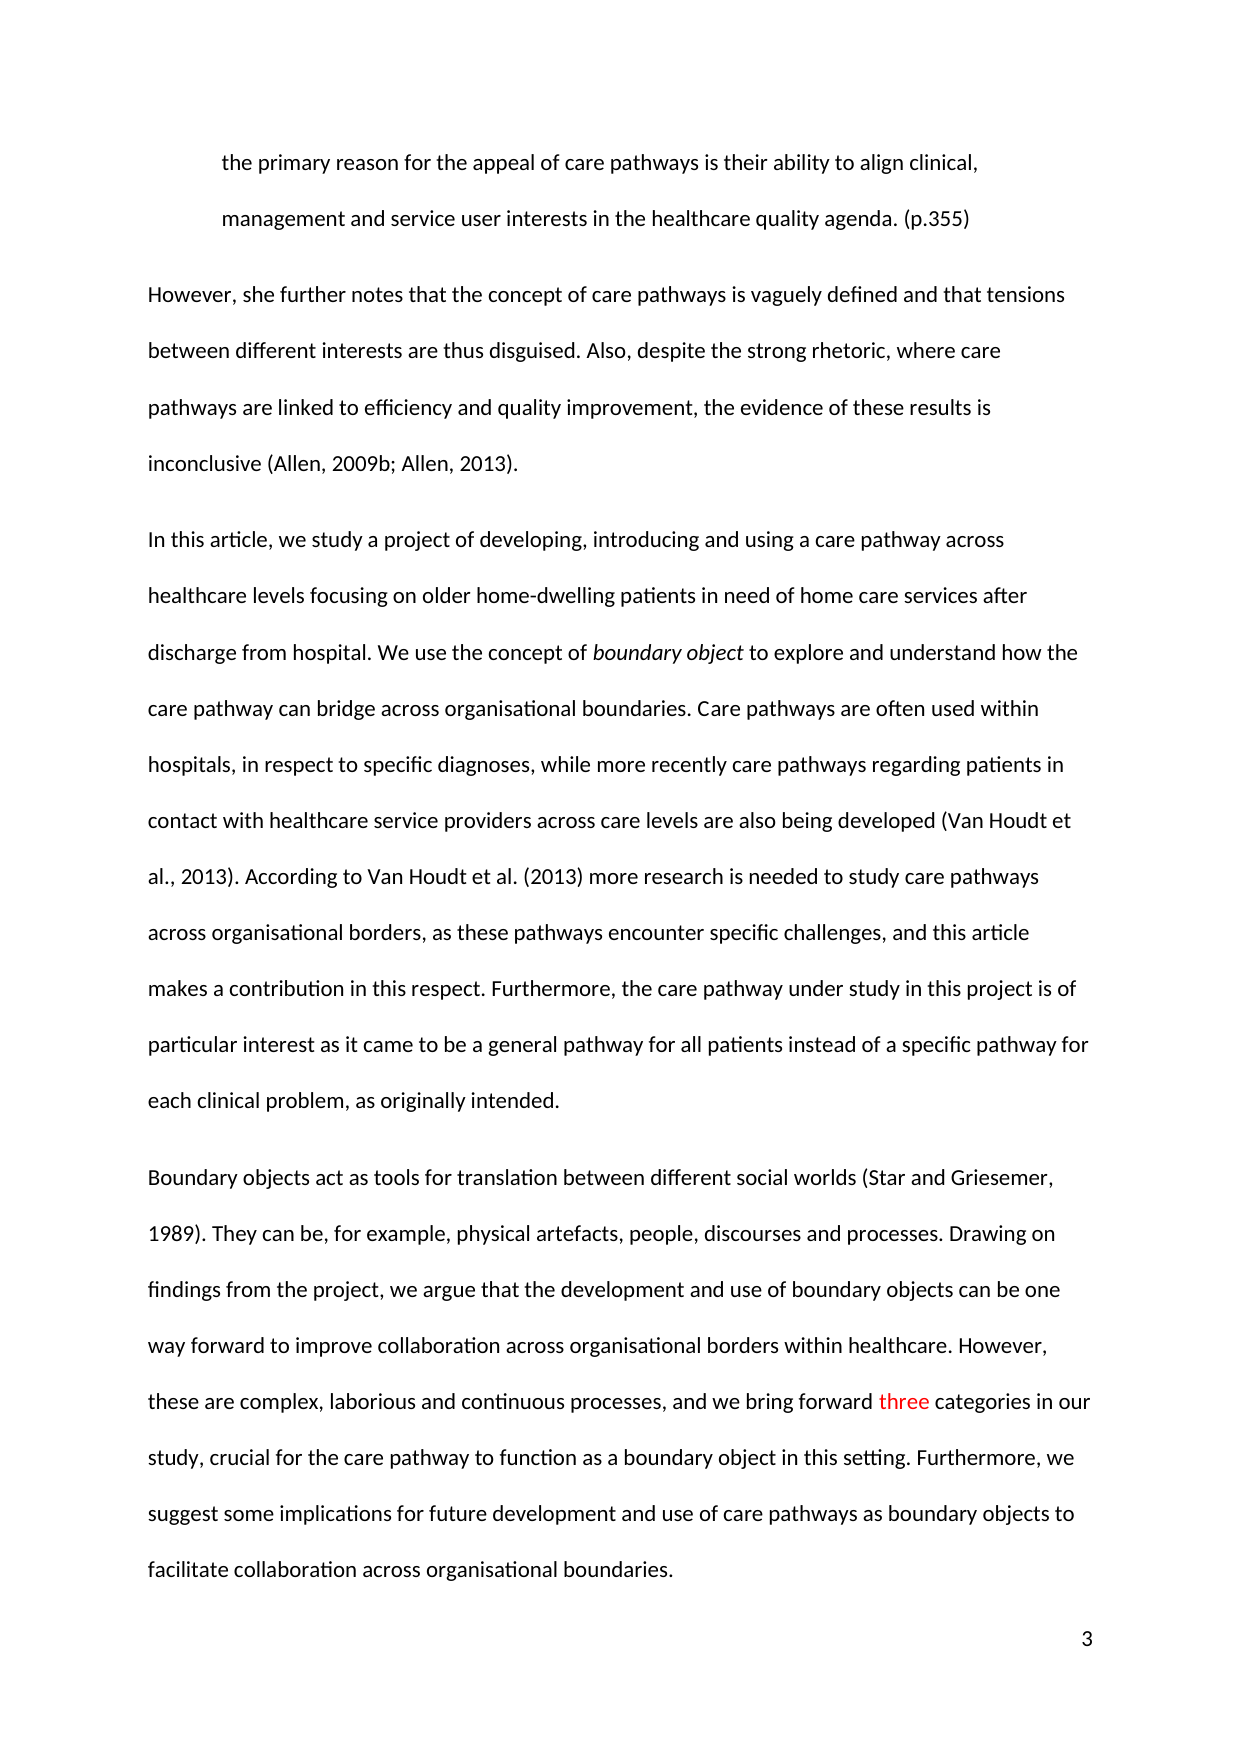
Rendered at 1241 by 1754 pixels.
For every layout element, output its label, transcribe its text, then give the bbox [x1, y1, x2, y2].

text In this article, we study a project of developing, introducing and using a care pathway across healthcare levels focusing on older home-dwelling patients in need of home care services after discharge from hospital. We use the concept of boundary object to explore and understand how the care pathway can bridge across organisational boundaries. Care pathways are often used within hospitals, in respect to specific diagnoses, while more recently care pathways regarding patients in contact with healthcare service providers across care levels are also being developed (Van Houdt et al., 2013). According to Van Houdt et al. (2013) more research is needed to study care pathways across organisational borders, as these pathways encounter specific challenges, and this article makes a contribution in this respect. Furthermore, the care pathway under study in this project is of particular interest as it came to be a general pathway for all patients instead of a specific pathway for each clinical problem, as originally intended. [148, 526, 1093, 1114]
text Boundary objects act as tools for translation between different social worlds (Star and Griesemer, 1989). They can be, for example, physical artefacts, people, discourses and processes. Drawing on findings from the project, we argue that the development and use of boundary objects can be one way forward to improve collaboration across organisational borders within healthcare. However, these are complex, laborious and continuous processes, and we bring forward three categories in our study, crucial for the care pathway to function as a boundary object in this setting. Furthermore, we suggest some implications for future development and use of care pathways as boundary objects to facilitate collaboration across organisational boundaries. [148, 1163, 1093, 1583]
text the primary reason for the appeal of care pathways is their ability to align clinical, management and service user interests in the healthcare quality agenda. (p.355) [221, 148, 1093, 232]
text However, she further notes that the concept of care pathways is vaguely defined and that tensions between different interests are thus disguised. Also, despite the strong rhetoric, where care pathways are linked to efficiency and quality improvement, the evidence of these results is inconclusive (Allen, 2009b; Allen, 2013). [148, 281, 1093, 477]
